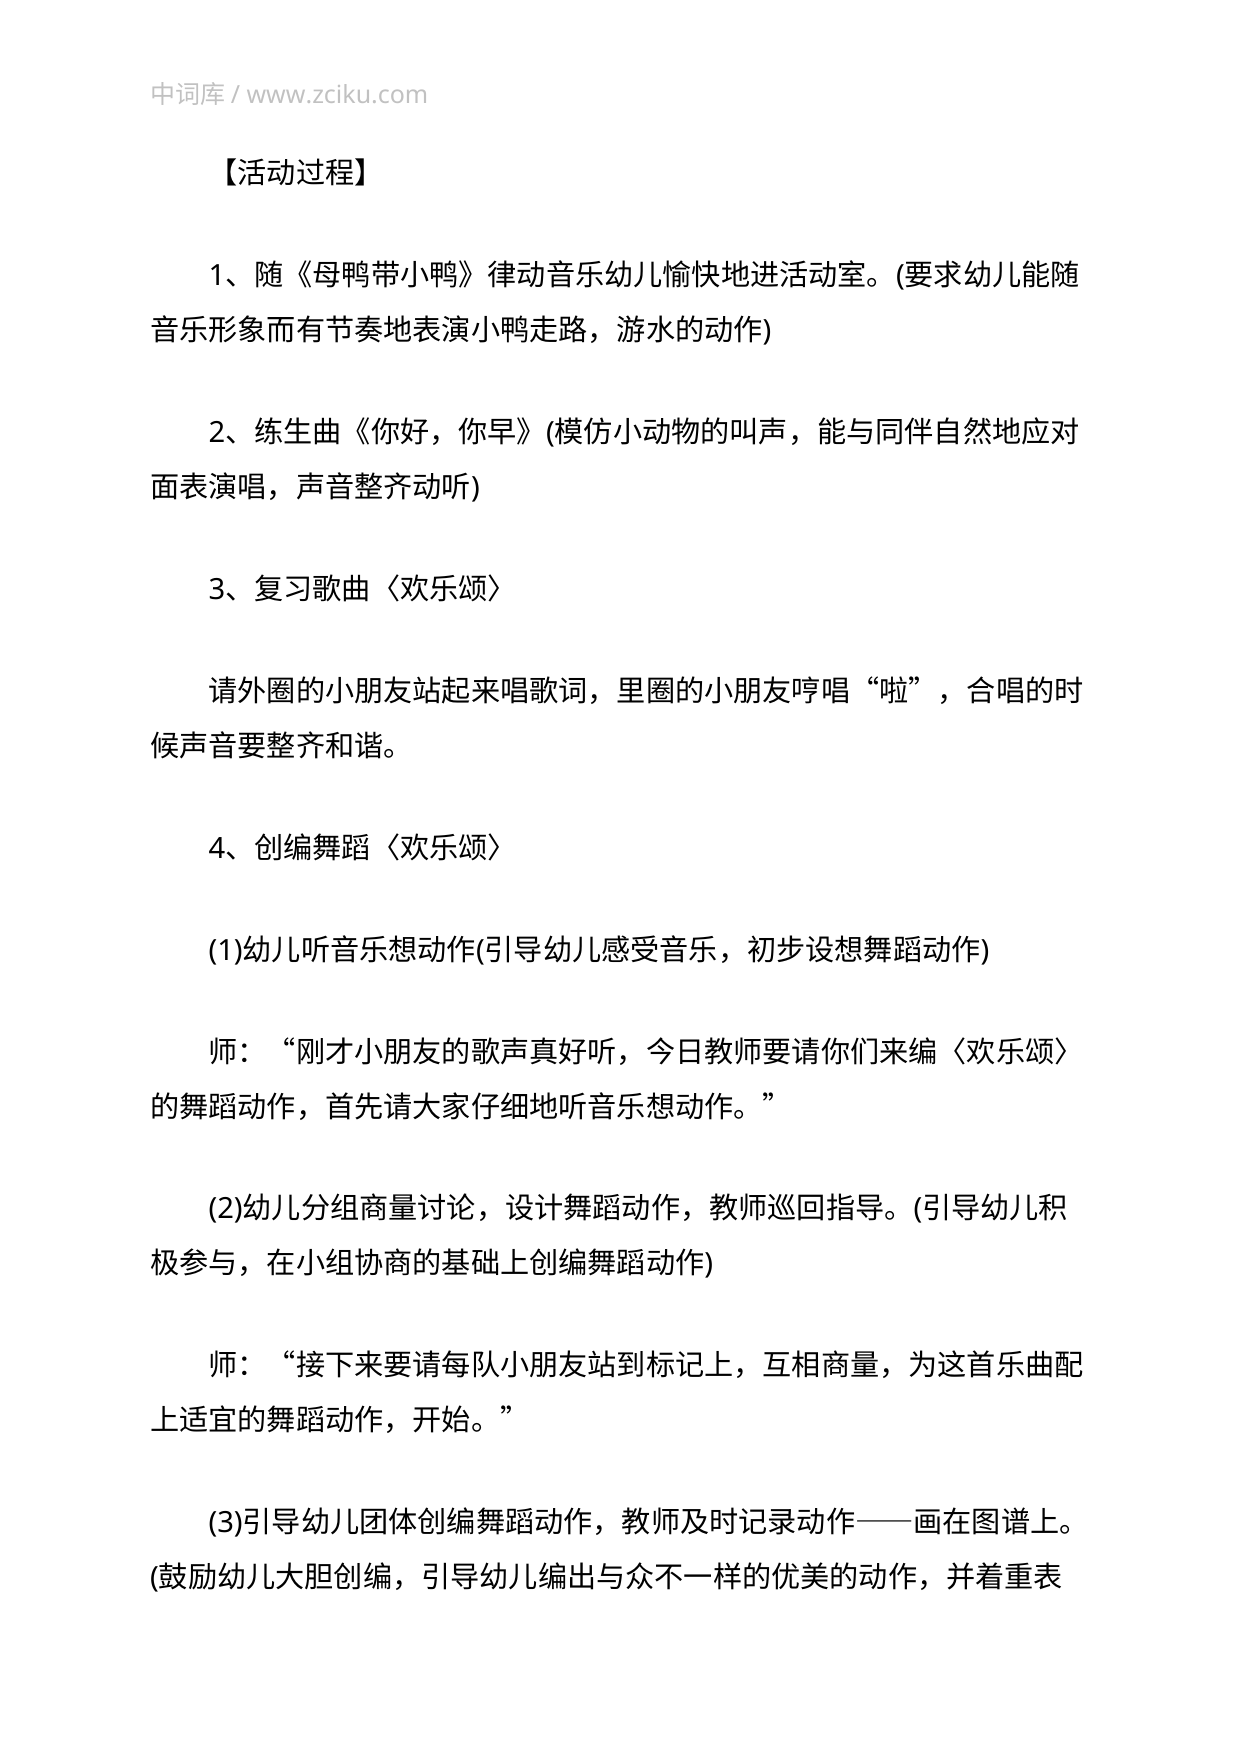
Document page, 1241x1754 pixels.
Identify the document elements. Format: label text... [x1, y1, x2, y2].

text 2、练生曲《你好，你早》(模仿小动物的叫声，能与同伴自然地应对面表演唱，声音整齐动听) [150, 409, 1090, 506]
text 【活动过程】 [150, 150, 1090, 192]
text 师：“刚才小朋友的歌声真好听，今日教师要请你们来编〈欢乐颂〉的舞蹈动作，首先请大家仔细地听音乐想动作。” [150, 1028, 1090, 1126]
text (2)幼儿分组商量讨论，设计舞蹈动作，教师巡回指导。(引导幼儿积极参与，在小组协商的基础上创编舞蹈动作) [150, 1185, 1090, 1282]
text 1、随《母鸭带小鸭》律动音乐幼儿愉快地进活动室。(要求幼儿能随音乐形象而有节奏地表演小鸭走路，游水的动作) [150, 252, 1090, 349]
text 4、创编舞蹈〈欢乐颂〉 [150, 824, 1090, 867]
text (1)幼儿听音乐想动作(引导幼儿感受音乐，初步设想舞蹈动作) [150, 926, 1090, 969]
text 师：“接下来要请每队小朋友站到标记上，互相商量，为这首乐曲配上适宜的舞蹈动作，开始。” [150, 1342, 1090, 1439]
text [150, 1499, 1090, 1596]
text 请外圈的小朋友站起来唱歌词，里圈的小朋友哼唱“啦”，合唱的时候声音要整齐和谐。 [150, 668, 1090, 765]
text 3、复习歌曲〈欢乐颂〉 [150, 566, 1090, 608]
